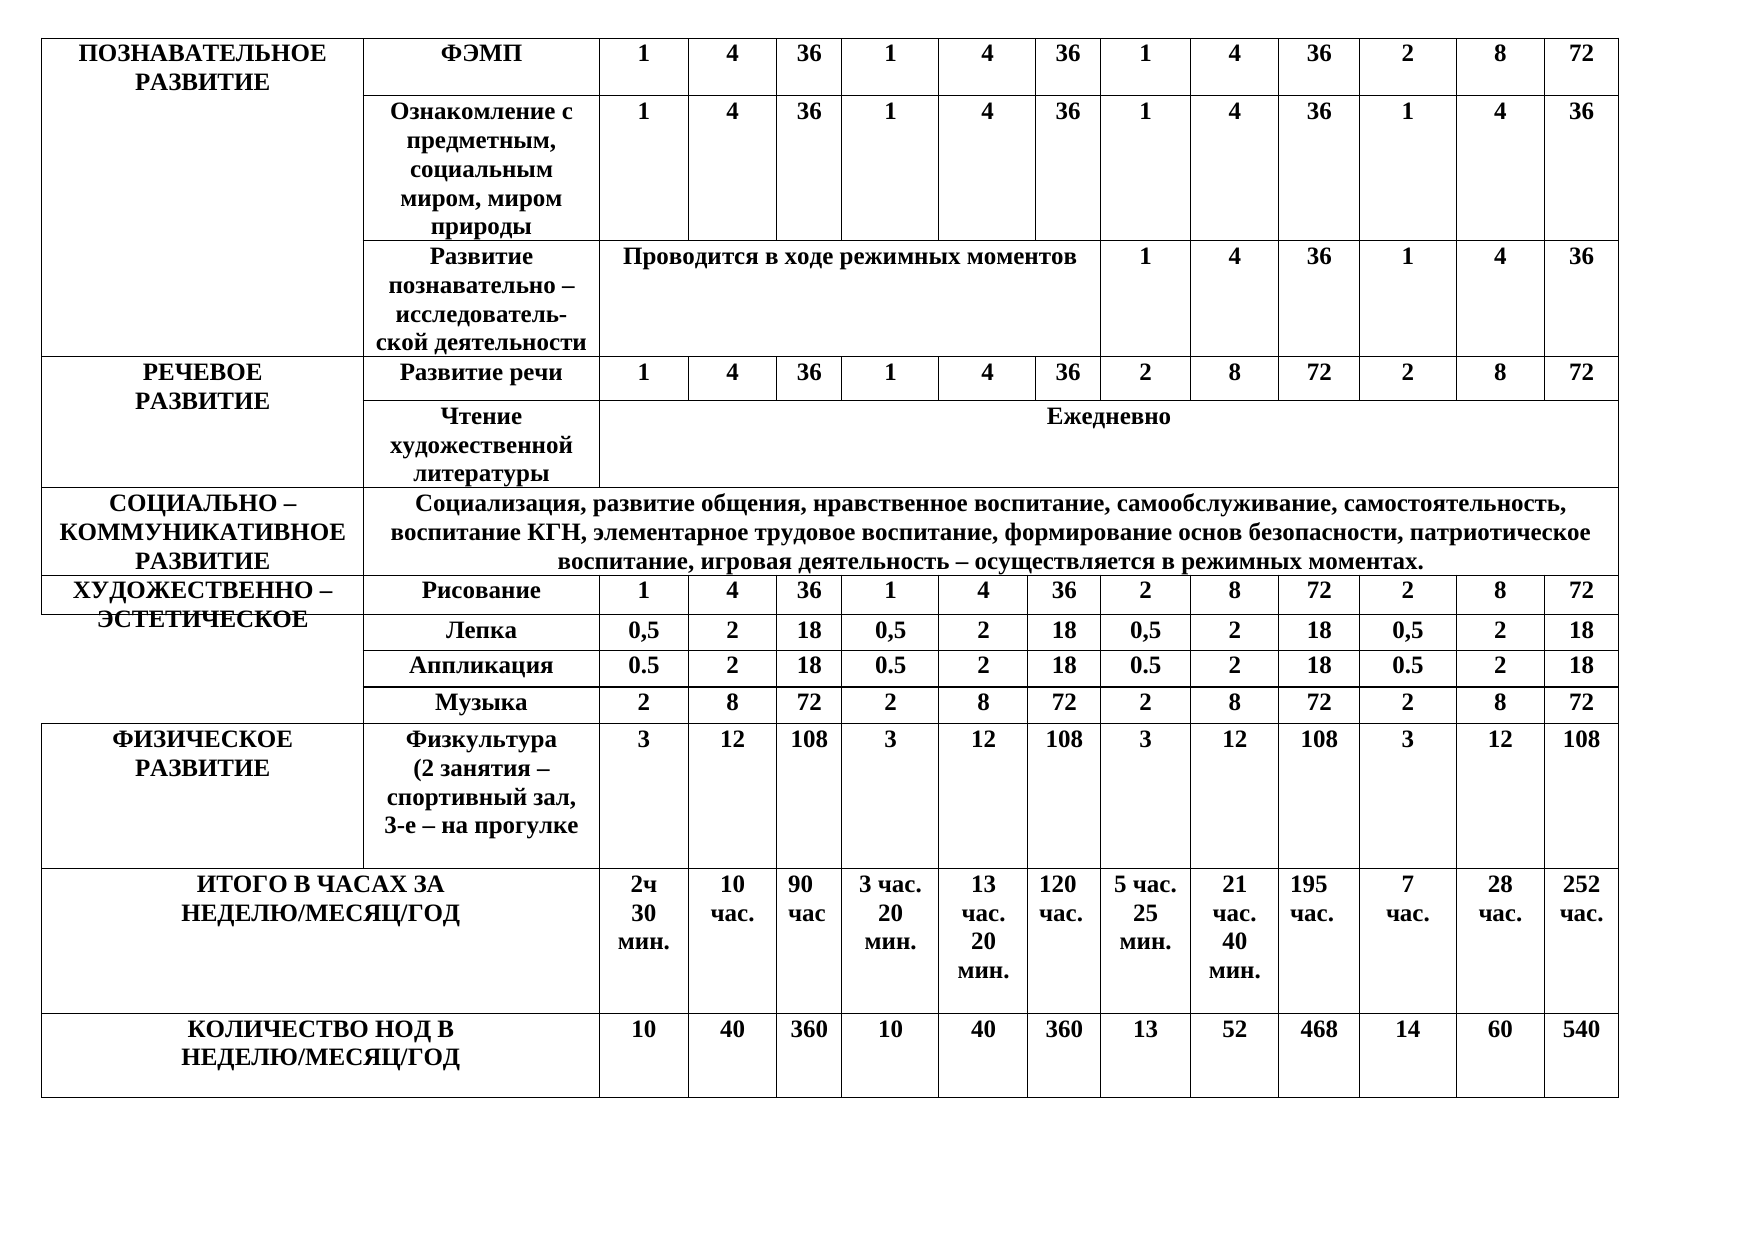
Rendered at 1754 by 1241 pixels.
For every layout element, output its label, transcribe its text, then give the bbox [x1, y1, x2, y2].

table_cell 72 [1545, 39, 1618, 95]
table_cell 468 [1279, 1014, 1359, 1097]
table_cell 8 [1191, 576, 1278, 614]
table_cell 18 [1545, 651, 1618, 686]
table_cell 7 час. [1360, 869, 1456, 1013]
table_cell ФЭМП [364, 39, 599, 95]
table_cell ФИЗИЧЕСКОЕ РАЗВИТИЕ [42, 724, 363, 868]
table_cell 72 [1545, 576, 1618, 614]
table_cell 4 [1191, 241, 1278, 356]
table_cell 60 [1457, 1014, 1544, 1097]
table_cell 3 [1101, 724, 1190, 868]
table_cell 13 час. 20 мин. [939, 869, 1027, 1013]
table_cell 2 [1191, 615, 1278, 649]
table_cell Проводится в ходе режимных моментов [600, 241, 1100, 356]
table_cell 4 [939, 576, 1027, 614]
table_cell 0.5 [1101, 651, 1190, 686]
table_cell 2 [842, 688, 938, 723]
table_cell 1 [1101, 96, 1190, 240]
table_cell 28 час. [1457, 869, 1544, 1013]
table_cell 1 [1360, 241, 1456, 356]
table_cell 36 [1036, 357, 1100, 400]
table_cell 0.5 [600, 651, 688, 686]
table_cell 36 [777, 96, 841, 240]
table_cell 72 [777, 688, 841, 723]
table_cell КОЛИЧЕСТВО НОД В НЕДЕЛЮ/МЕСЯЦ/ГОД [42, 1014, 599, 1097]
table_cell 36 [1545, 96, 1618, 240]
table_cell 108 [777, 724, 841, 868]
table_cell 4 [689, 96, 776, 240]
table_cell 36 [1028, 576, 1100, 614]
table_cell 2 [1101, 576, 1190, 614]
table_cell 1 [1101, 241, 1190, 356]
table_cell 0.5 [1360, 651, 1456, 686]
table_cell Рисование [364, 576, 599, 614]
table_cell 2 [1101, 357, 1190, 400]
table_cell Развитие речи [364, 357, 599, 400]
table_cell 2 [1101, 688, 1190, 723]
table_cell 1 [1101, 39, 1190, 95]
table_cell 18 [777, 615, 841, 649]
table_cell 12 [1457, 724, 1544, 868]
table_cell 4 [1191, 96, 1278, 240]
table_cell 2 [600, 688, 688, 723]
table_cell 8 [1457, 357, 1544, 400]
table_cell 8 [1457, 688, 1544, 723]
table_cell Социализация, развитие общения, нравственное воспитание, самообслуживание, самостоятельность, воспитание КГН, элементарное трудовое воспитание, формирование основ безопасности, патриотическое воспитание, игровая деятельность – осуществляется в режимных моментах. [364, 488, 1618, 574]
table_cell 12 [1191, 724, 1278, 868]
table_cell 0,5 [600, 615, 688, 649]
table_cell ХУДОЖЕСТВЕННО –ЭСТЕТИЧЕСКОЕ РАЗВИТИЕ [42, 576, 363, 614]
table_cell 52 [1191, 1014, 1278, 1097]
table_cell 4 [939, 96, 1035, 240]
table_cell 4 [689, 357, 776, 400]
table_cell Физкультура (2 занятия – спортивный зал, 3-е – на прогулке [364, 724, 599, 868]
table_cell 2ч 30 мин. [600, 869, 688, 1013]
table_cell 252 час. [1545, 869, 1618, 1013]
table_cell 0,5 [1360, 615, 1456, 649]
table_cell 3 [842, 724, 938, 868]
table_cell 1 [600, 576, 688, 614]
table_cell 36 [777, 576, 841, 614]
table_cell 2 [1360, 39, 1456, 95]
table_cell 36 [1279, 96, 1359, 240]
table_cell 4 [939, 357, 1035, 400]
table_cell 195 час. [1279, 869, 1359, 1013]
table_cell РЕЧЕВОЕ РАЗВИТИЕ [42, 357, 363, 487]
table_cell 108 [1279, 724, 1359, 868]
table_cell Ежедневно [600, 401, 1618, 487]
table_cell 72 [1028, 688, 1100, 723]
table_cell 36 [1545, 241, 1618, 356]
table_cell 36 [777, 357, 841, 400]
table_cell Аппликация [364, 651, 599, 686]
table_cell 40 [689, 1014, 776, 1097]
table_cell 4 [1457, 241, 1544, 356]
table_cell 120 час. [1028, 869, 1100, 1013]
table_cell 360 [777, 1014, 841, 1097]
table_cell Лепка [364, 615, 599, 649]
table_cell 108 [1545, 724, 1618, 868]
table_cell 8 [1457, 576, 1544, 614]
table_cell 1 [842, 357, 938, 400]
table_cell 2 [1457, 615, 1544, 649]
table_cell 10 [842, 1014, 938, 1097]
table_cell 360 [1028, 1014, 1100, 1097]
table_cell 3 [1360, 724, 1456, 868]
table_cell 13 [1101, 1014, 1190, 1097]
table_cell 2 [1360, 357, 1456, 400]
table_cell 0,5 [1101, 615, 1190, 649]
table_cell 18 [1545, 615, 1618, 649]
table_cell 108 [1028, 724, 1100, 868]
table_cell 2 [1360, 576, 1456, 614]
table_cell 4 [689, 39, 776, 95]
table_cell ИТОГО В ЧАСАХ ЗА НЕДЕЛЮ/МЕСЯЦ/ГОД [42, 869, 599, 1013]
table_cell 1 [842, 576, 938, 614]
table_cell 2 [1457, 651, 1544, 686]
table_cell 18 [1028, 651, 1100, 686]
table_cell 2 [939, 651, 1027, 686]
table_cell Музыка [364, 688, 599, 723]
table_cell 36 [777, 39, 841, 95]
table_cell 14 [1360, 1014, 1456, 1097]
table_cell 18 [777, 651, 841, 686]
table_cell 36 [1279, 241, 1359, 356]
table_cell 4 [939, 39, 1035, 95]
table_cell 540 [1545, 1014, 1618, 1097]
table_cell 3 час. 20 мин. [842, 869, 938, 1013]
table_cell 21 час. 40 мин. [1191, 869, 1278, 1013]
table_cell 10 [600, 1014, 688, 1097]
table_cell 12 [689, 724, 776, 868]
table_cell 1 [600, 39, 688, 95]
table_cell 1 [600, 357, 688, 400]
table_cell 1 [1360, 96, 1456, 240]
table_cell Развитие познавательно – исследователь-ской деятельности [364, 241, 599, 356]
table_cell Ознакомление с предметным, социальным миром, миром природы [364, 96, 599, 240]
table_cell 36 [1279, 39, 1359, 95]
table_cell 72 [1545, 688, 1618, 723]
table_cell 10 час. [689, 869, 776, 1013]
table_cell 2 [1360, 688, 1456, 723]
table_cell 18 [1028, 615, 1100, 649]
table_cell 2 [939, 615, 1027, 649]
table_cell Чтение художественной литературы [364, 401, 599, 487]
table_cell 36 [1036, 96, 1100, 240]
table_cell ПОЗНАВАТЕЛЬНОЕ РАЗВИТИЕ [42, 39, 363, 356]
table_cell 72 [1279, 576, 1359, 614]
table_cell 2 [689, 651, 776, 686]
table_cell 4 [689, 576, 776, 614]
table_cell 72 [1279, 688, 1359, 723]
table_cell 8 [1191, 688, 1278, 723]
table_cell 36 [1036, 39, 1100, 95]
table_cell СОЦИАЛЬНО – КОММУНИКАТИВНОЕ РАЗВИТИЕ [42, 488, 363, 574]
table_cell 12 [939, 724, 1027, 868]
table_cell 72 [1279, 357, 1359, 400]
table_cell 2 [1191, 651, 1278, 686]
table_cell 1 [600, 96, 688, 240]
table_cell 4 [1191, 39, 1278, 95]
table_cell 8 [689, 688, 776, 723]
table_cell 40 [939, 1014, 1027, 1097]
table_cell 1 [842, 96, 938, 240]
table_cell 0,5 [842, 615, 938, 649]
table_cell 0.5 [842, 651, 938, 686]
table_cell 4 [1457, 96, 1544, 240]
table_cell 90 час [777, 869, 841, 1013]
table_cell 8 [1191, 357, 1278, 400]
table_cell 2 [689, 615, 776, 649]
table_cell 5 час. 25 мин. [1101, 869, 1190, 1013]
table_cell 8 [939, 688, 1027, 723]
table_cell 3 [600, 724, 688, 868]
table_cell 72 [1545, 357, 1618, 400]
table_cell 8 [1457, 39, 1544, 95]
table_cell 1 [842, 39, 938, 95]
table_cell 18 [1279, 651, 1359, 686]
table_cell 18 [1279, 615, 1359, 649]
